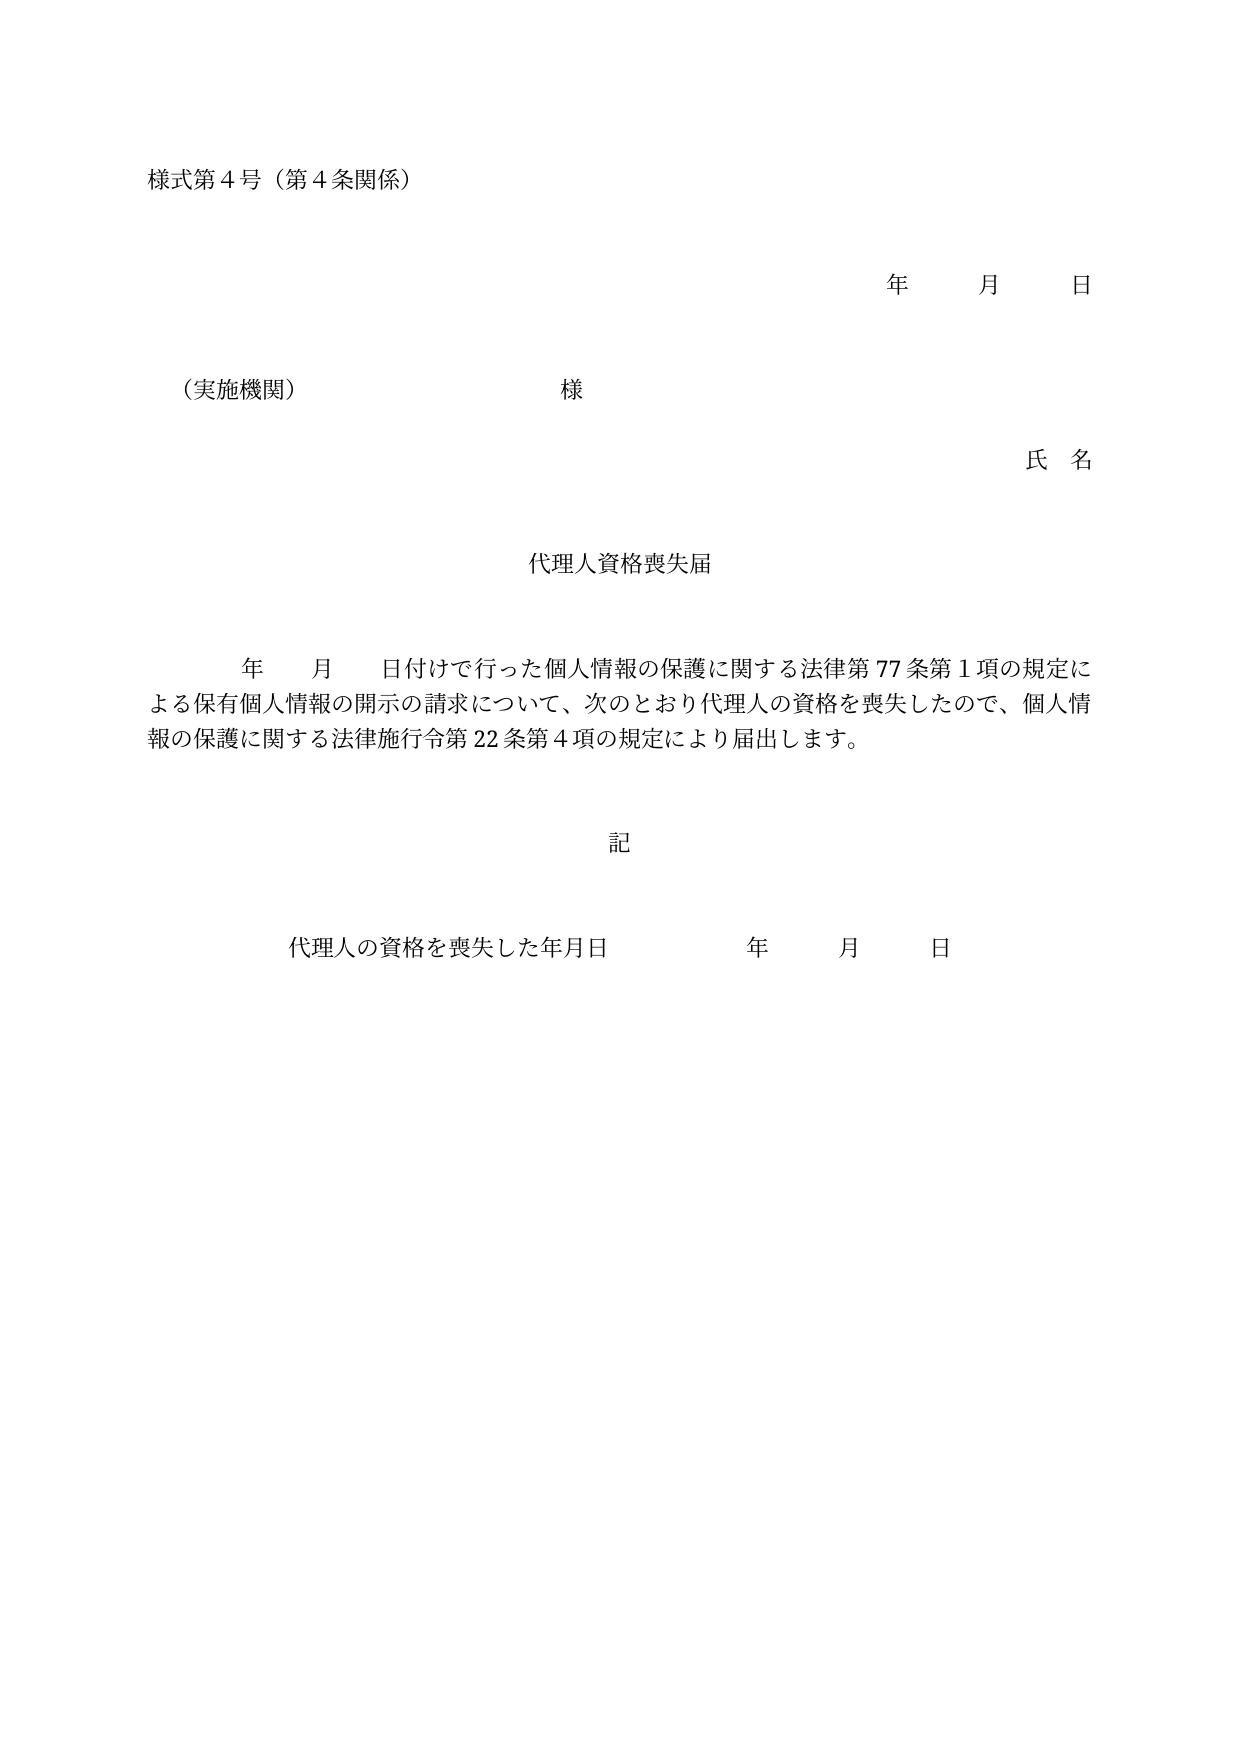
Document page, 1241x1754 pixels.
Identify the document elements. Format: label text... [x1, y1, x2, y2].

text 様式第４号（第４条関係） [148, 162, 1092, 196]
text 代理人資格喪失届 [148, 545, 1092, 580]
text 代理人の資格を喪失した年月日 年 月 日 [148, 929, 1092, 964]
text 年 月 日付けで行った個人情報の保護に関する法律第77条第１項の規定による保有個人情報の開示の請求について、次のとおり代理人の資格を喪失したので、個人情報の保護に関する法律施行令第22条第４項の規定により届出します。 [148, 650, 1092, 755]
subtitle 記 [148, 824, 1092, 859]
text 氏名 [148, 441, 1092, 476]
text （実施機関） 様 [148, 371, 1092, 406]
text 年 月 日 [148, 266, 1092, 301]
